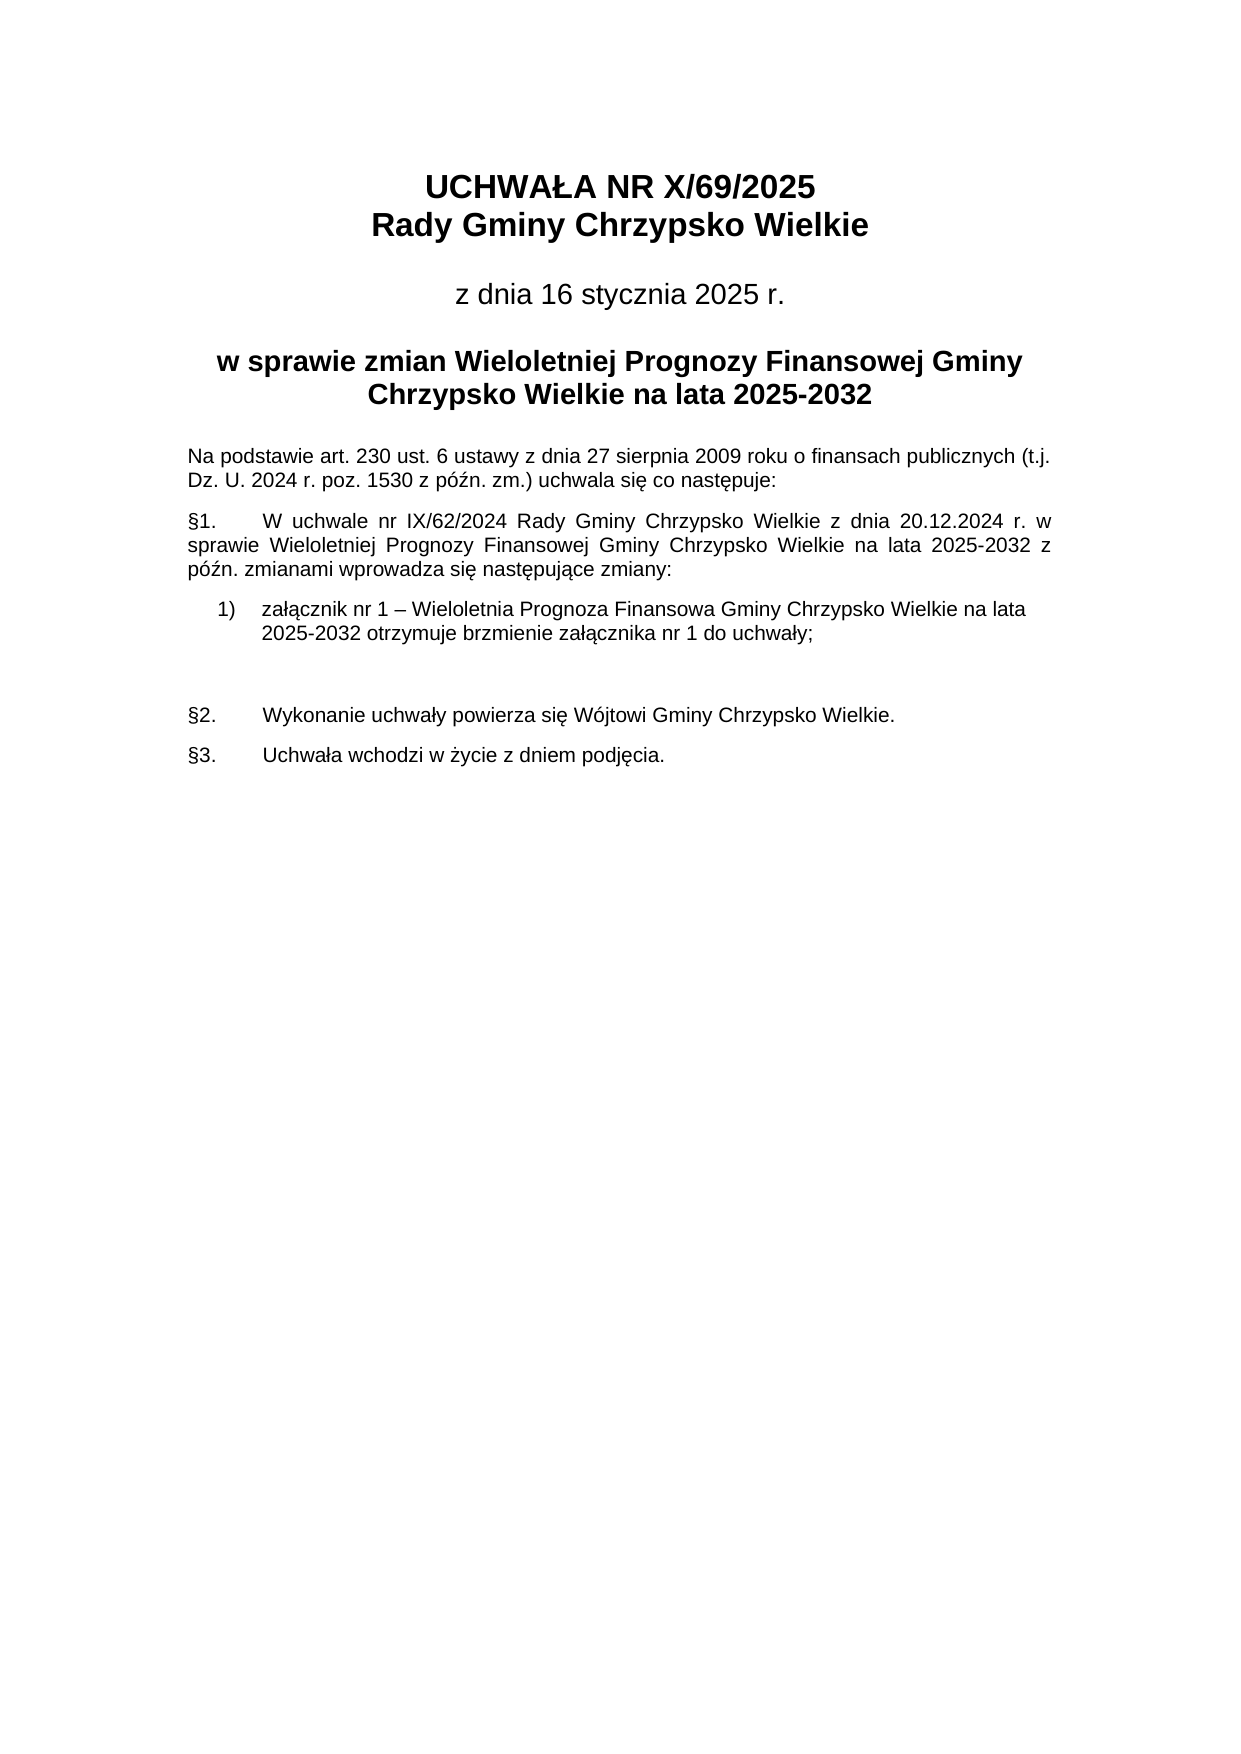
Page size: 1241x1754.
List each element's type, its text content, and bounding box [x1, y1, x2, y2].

text §1. W uchwale nr IX/62/2024 Rady Gminy Chrzypsko Wielkie z dnia 20.12.2024 r. w sprawie Wieloletniej Prognozy Finansowej Gminy Chrzypsko Wielkie na lata 2025-2032 z późn. zmianami wprowadza się następujące zmiany: [187, 509, 1053, 581]
text z dnia 16 stycznia 2025 r. [187, 277, 1053, 310]
list załącznik nr 1 – Wieloletnia Prognoza Finansowa Gminy Chrzypsko Wielkie na lata 2025-2032 otrzymuje brzmienie załącznika nr 1 do uchwały; [217, 597, 1053, 645]
text UCHWAŁA NR X/69/2025 Rady Gminy Chrzypsko Wielkie [187, 167, 1053, 243]
text §2. Wykonanie uchwały powierza się Wójtowi Gminy Chrzypsko Wielkie. [187, 702, 1053, 726]
text w sprawie zmian Wieloletniej Prognozy Finansowej Gminy Chrzypsko Wielkie na lata 2025-2032 [187, 344, 1053, 411]
text §3. Uchwała wchodzi w życie z dniem podjęcia. [187, 743, 1053, 767]
text Na podstawie art. 230 ust. 6 ustawy z dnia 27 sierpnia 2009 roku o finansach publicznych (t.j. Dz. U. 2024 r. poz. 1530 z późn. zm.) uchwala się co następuje: [187, 444, 1053, 492]
